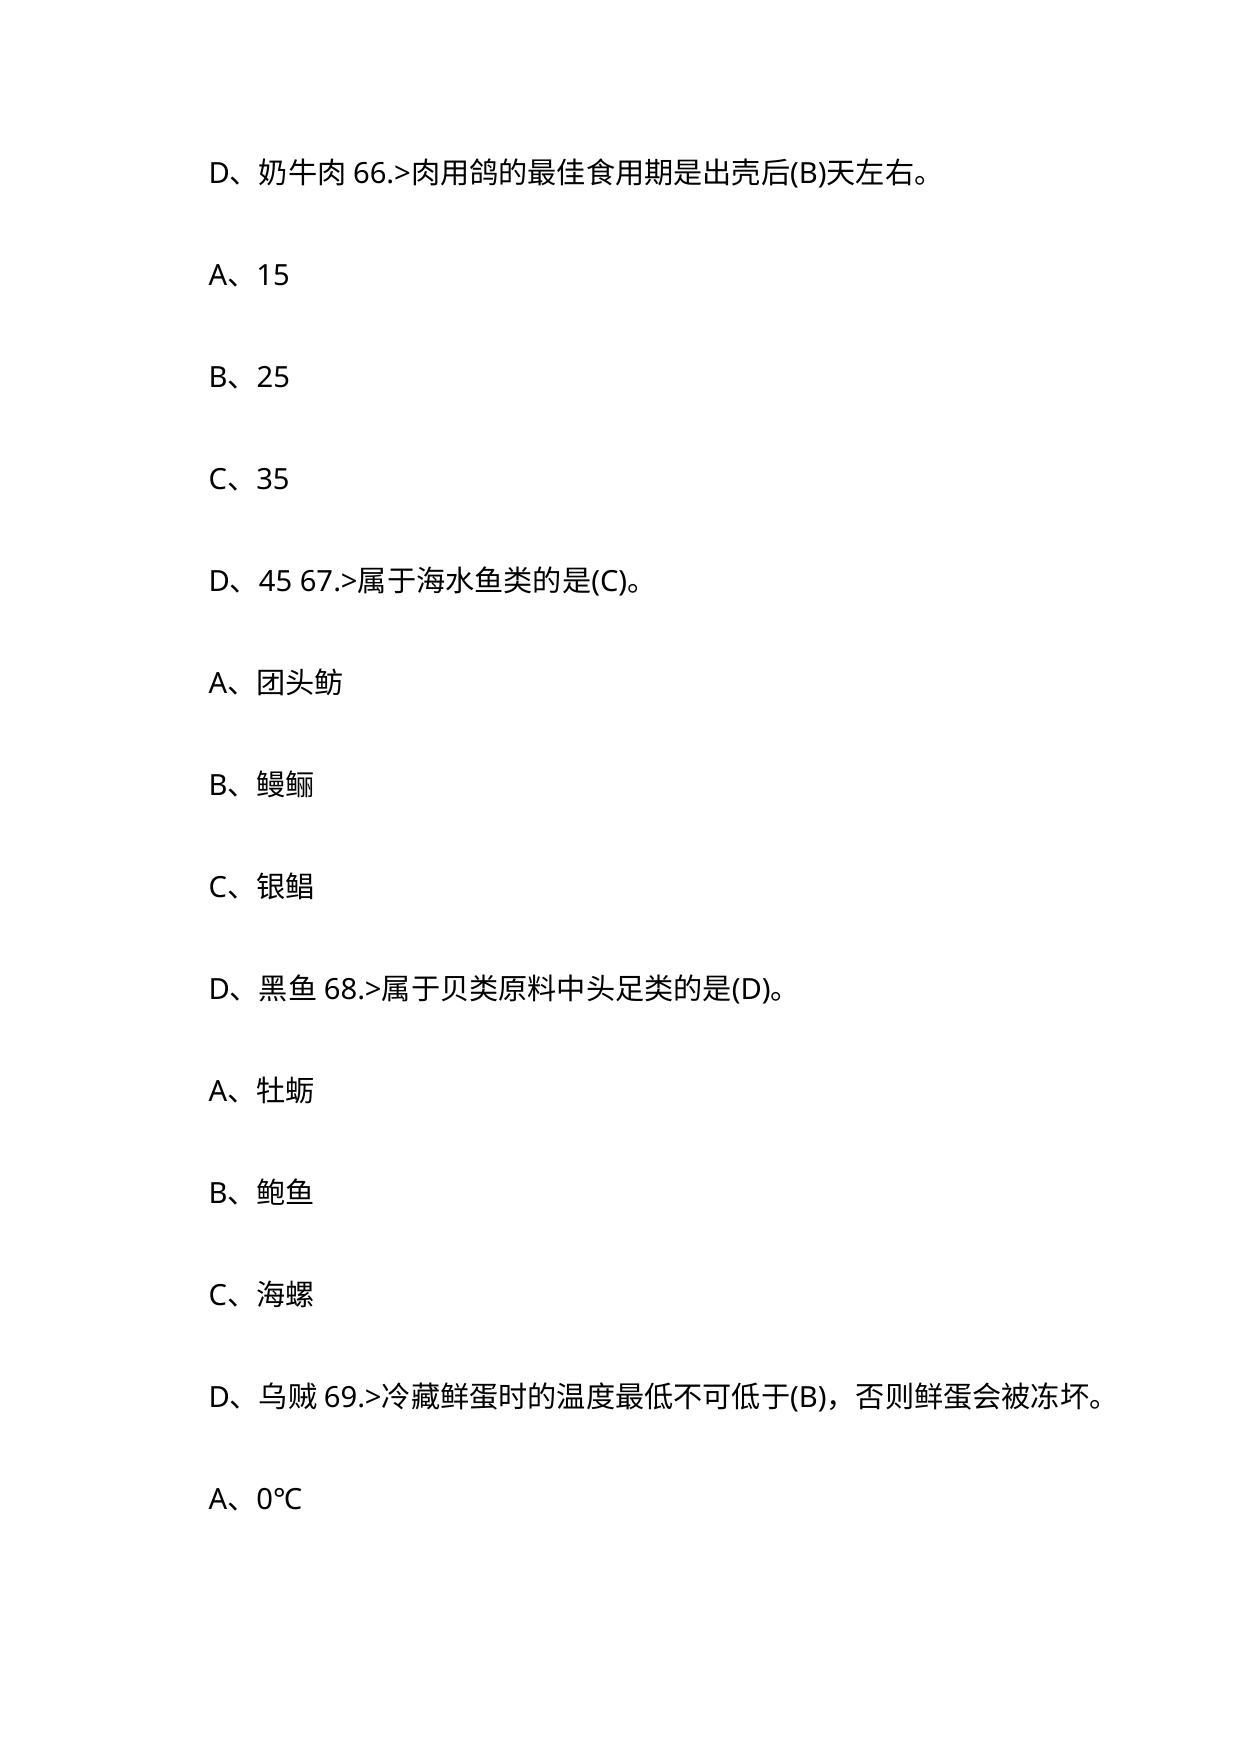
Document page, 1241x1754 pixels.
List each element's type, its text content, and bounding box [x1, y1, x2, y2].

text B、鳗鲡 [150, 762, 1090, 804]
text B、25 [150, 354, 1090, 396]
text D、乌贼 69.>冷藏鲜蛋时的温度最低不可低于(B)，否则鲜蛋会被冻坏。 [150, 1374, 1090, 1416]
text A、15 [150, 252, 1090, 294]
text A、牡蛎 [150, 1068, 1090, 1110]
text C、海螺 [150, 1272, 1090, 1314]
text A、0℃ [150, 1476, 1090, 1518]
text A、团头鲂 [150, 660, 1090, 702]
text D、奶牛肉 66.>肉用鸽的最佳食用期是出壳后(B)天左右。 [150, 150, 1090, 192]
text D、黑鱼 68.>属于贝类原料中头足类的是(D)。 [150, 966, 1090, 1008]
text C、银鲳 [150, 864, 1090, 906]
text C、35 [150, 456, 1090, 498]
text D、45 67.>属于海水鱼类的是(C)。 [150, 558, 1090, 600]
text B、鲍鱼 [150, 1170, 1090, 1212]
